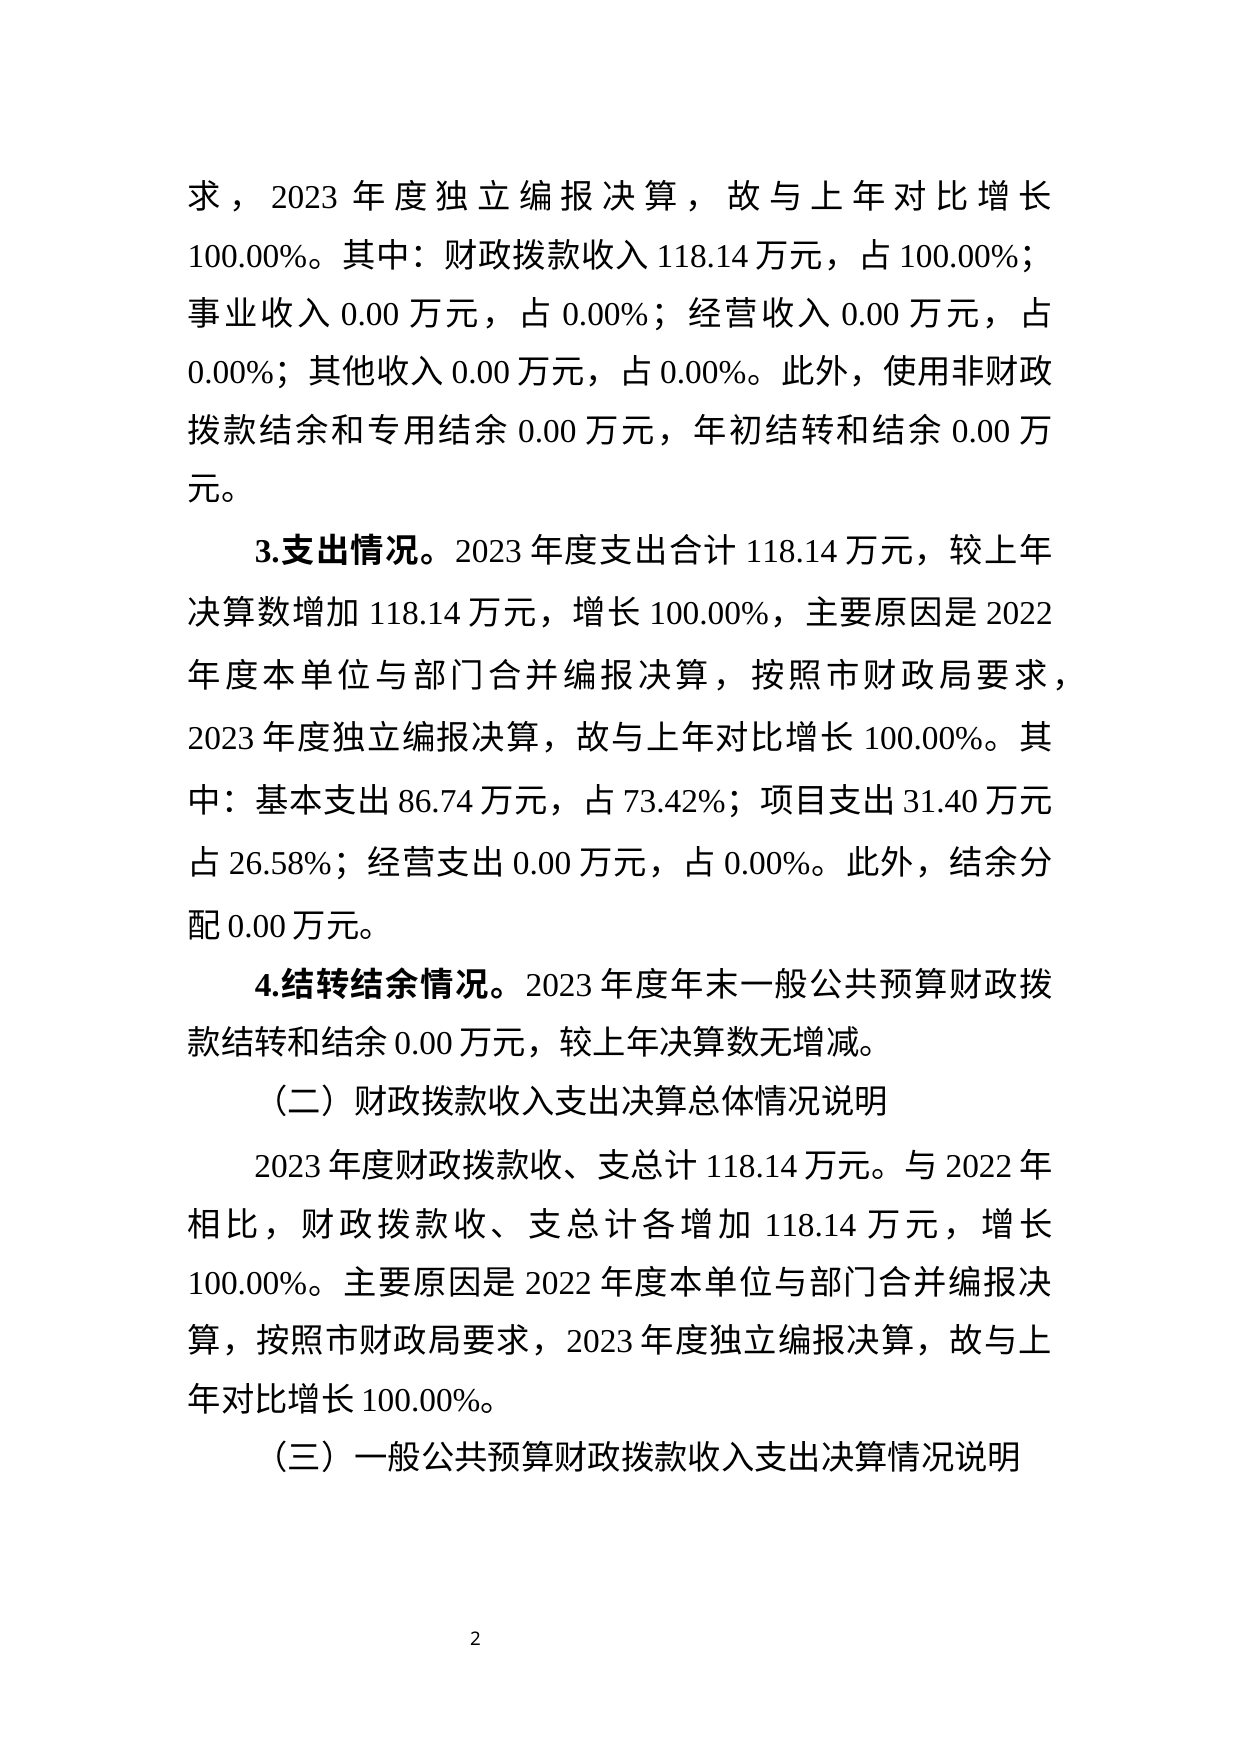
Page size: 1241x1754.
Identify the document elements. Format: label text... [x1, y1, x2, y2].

text 2023年度财政拨款收、支总计118.14万元。与2022年相比，财政拨款收、支总计各增加118.14万元，增长100.00%。主要原因是2022年度本单位与部门合并编报决算，按照市财政局要求，2023年度独立编报决算，故与上年对比增长100.00%。 [187, 1131, 1053, 1423]
text 4.结转结余情况。2023年度年末一般公共预算财政拨款结转和结余0.00万元，较上年决算数无增减。 [187, 949, 1053, 1066]
text （二）财政拨款收入支出决算总体情况说明 [187, 1066, 1053, 1131]
text 3.支出情况。2023年度支出合计118.14万元，较上年决算数增加118.14万元，增长100.00%，主要原因是2022年度本单位与部门合并编报决算，按照市财政局要求，2023年度独立编报决算，故与上年对比增长100.00%。其中：基本支出86.74万元，占73.42%；项目支出31.40万元，占26.58%；经营支出0.00万元，占0.00%。此外，结余分配0.00万元。 [187, 512, 1053, 949]
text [187, 162, 1053, 512]
text （三）一般公共预算财政拨款收入支出决算情况说明 [187, 1423, 1053, 1488]
